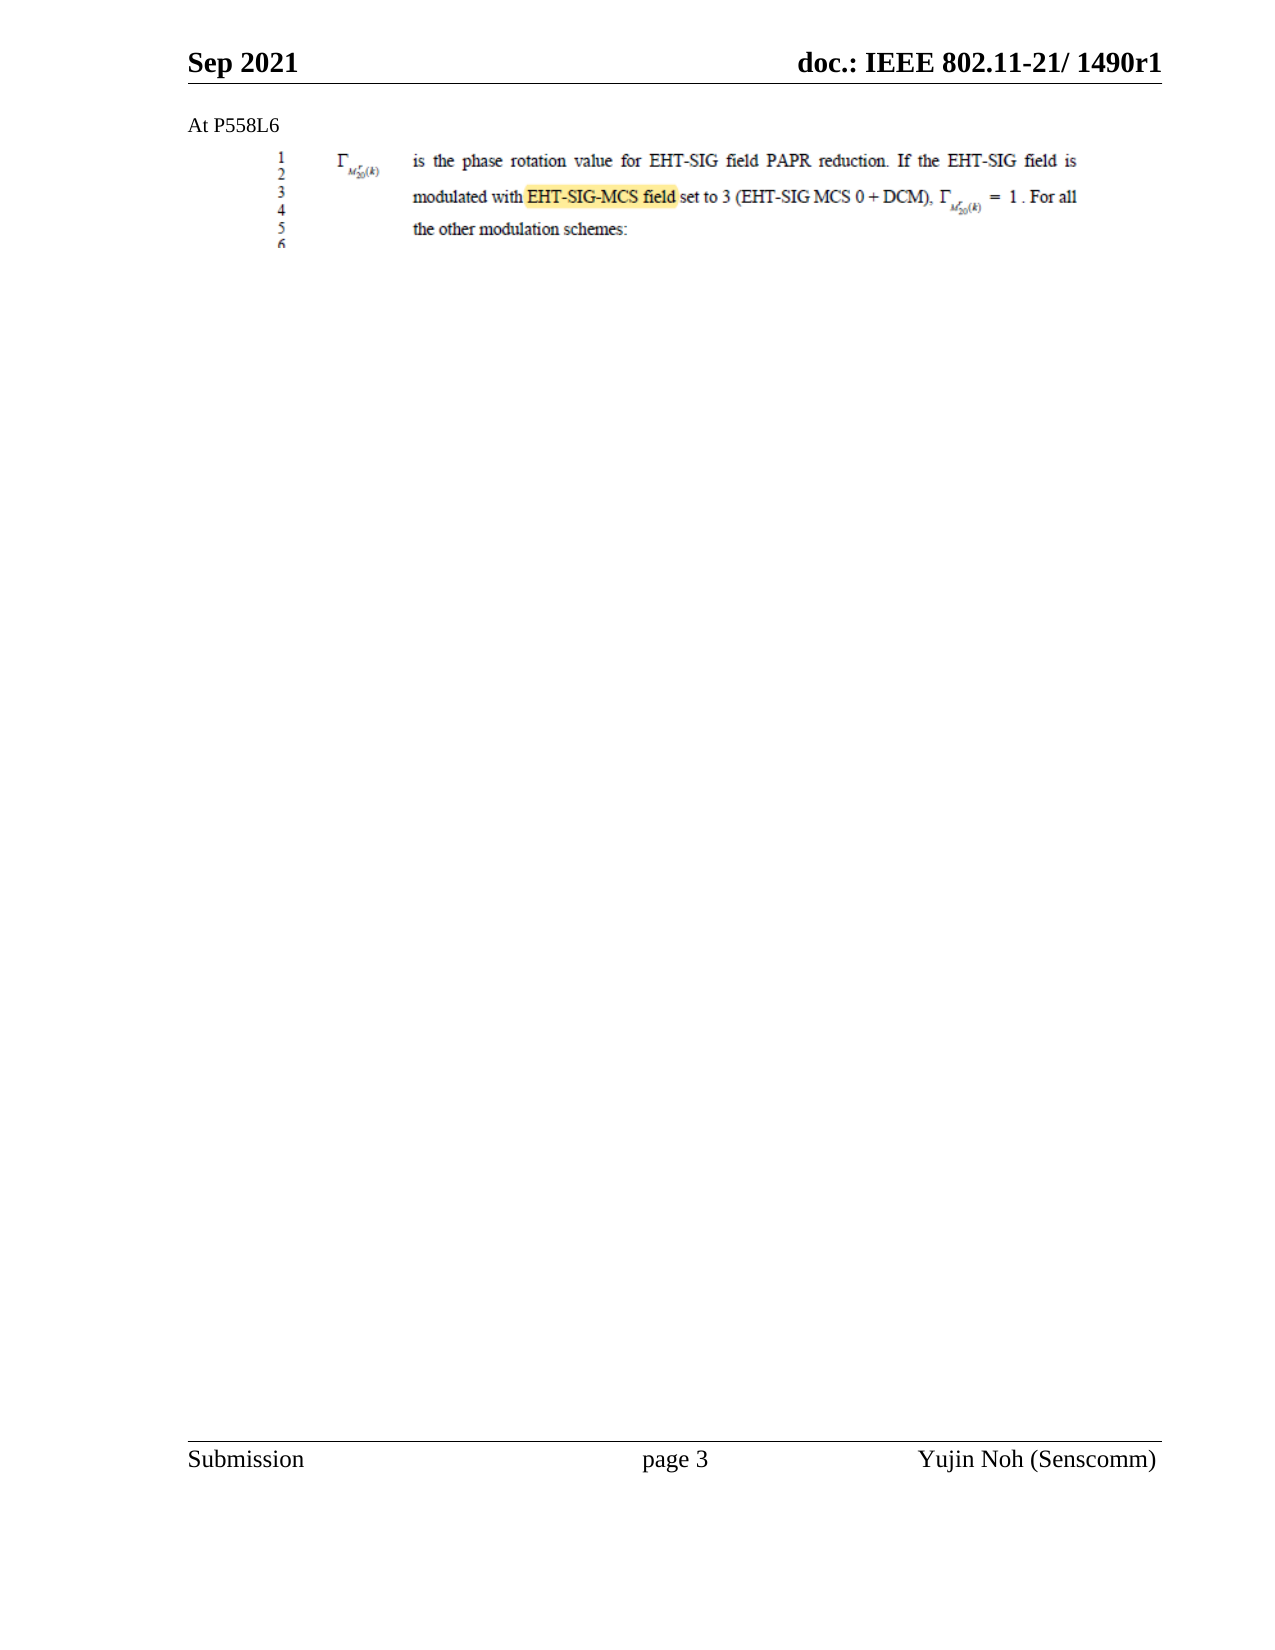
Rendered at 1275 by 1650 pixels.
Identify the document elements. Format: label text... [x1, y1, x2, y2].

text At P558L6 [187, 112, 1162, 137]
picture [250, 136, 1100, 248]
